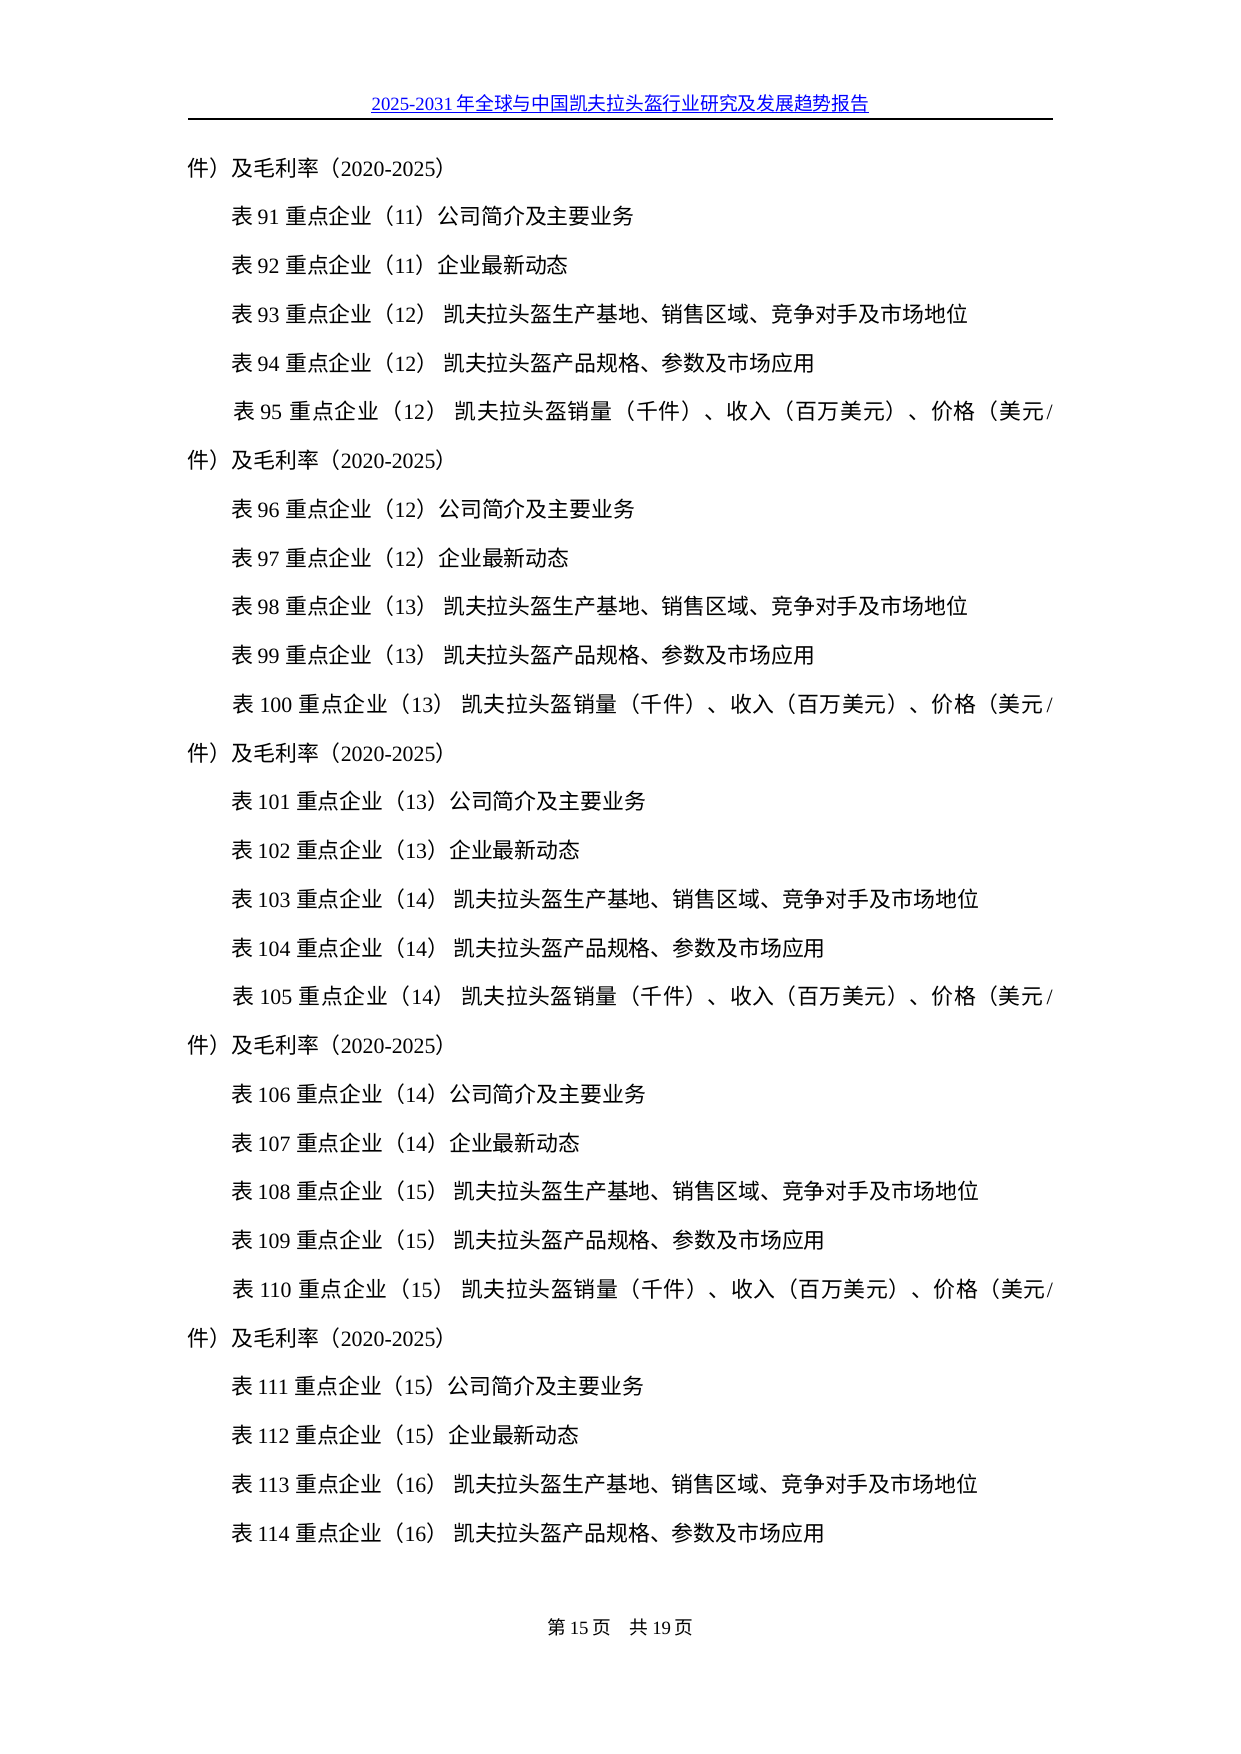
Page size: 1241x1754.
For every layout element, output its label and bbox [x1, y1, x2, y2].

text [187, 150, 1053, 1548]
